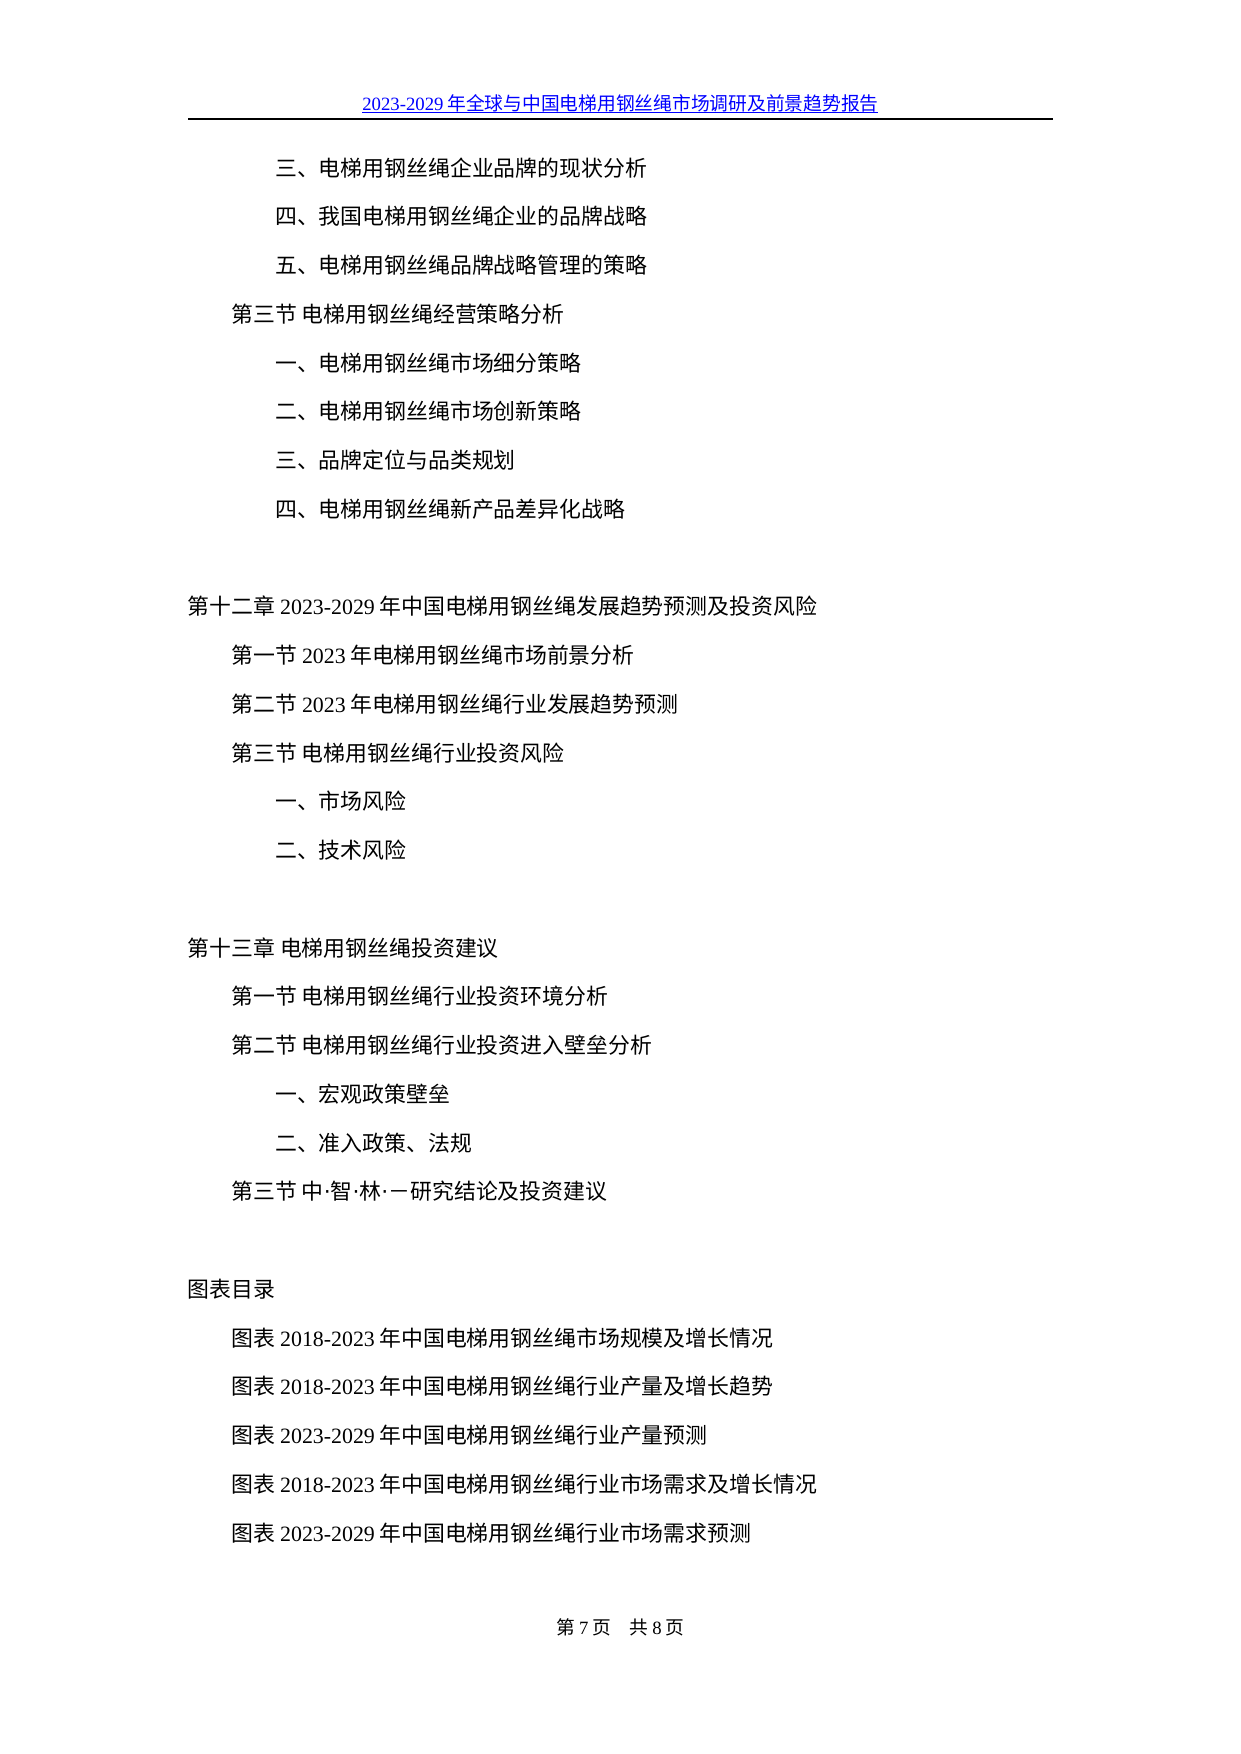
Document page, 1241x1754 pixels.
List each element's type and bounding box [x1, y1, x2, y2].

text [187, 150, 1053, 1548]
